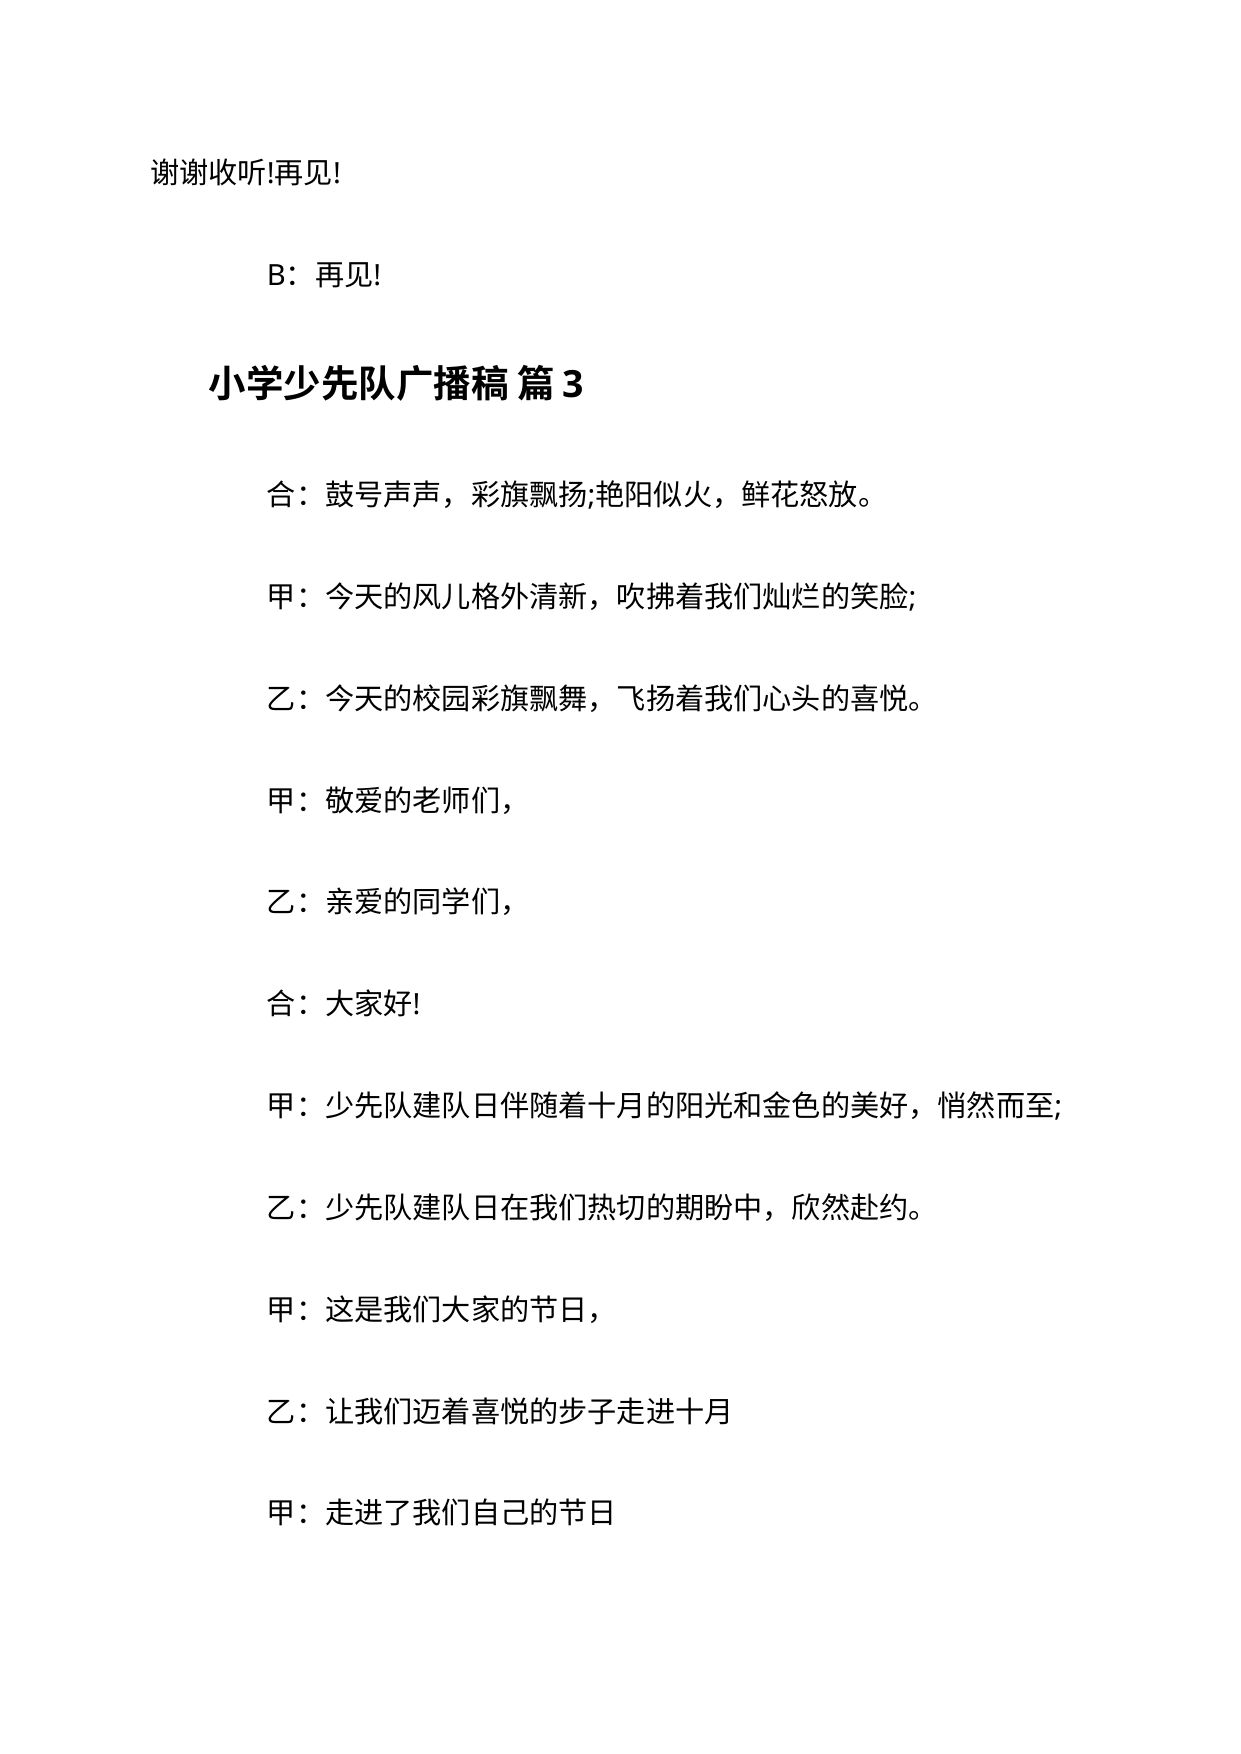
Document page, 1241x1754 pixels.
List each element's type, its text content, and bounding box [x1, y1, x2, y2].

text 乙：今天的校园彩旗飘舞，飞扬着我们心头的喜悦。 [150, 676, 1090, 718]
text 乙：亲爱的同学们， [150, 879, 1090, 921]
text 甲：这是我们大家的节日， [150, 1287, 1090, 1329]
text B：再见! [150, 252, 1090, 294]
text 甲：走进了我们自己的节日 [150, 1490, 1090, 1532]
text 小学少先队广播稿 篇3 [150, 354, 1090, 408]
text 乙：让我们迈着喜悦的步子走进十月 [150, 1388, 1090, 1431]
text 合：鼓号声声，彩旗飘扬;艳阳似火，鲜花怒放。 [150, 472, 1090, 514]
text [150, 150, 1090, 192]
text 合：大家好! [150, 981, 1090, 1023]
text 甲：今天的风儿格外清新，吹拂着我们灿烂的笑脸; [150, 573, 1090, 616]
text 甲：少先队建队日伴随着十月的阳光和金色的美好，悄然而至; [150, 1083, 1090, 1125]
text 乙：少先队建队日在我们热切的期盼中，欣然赴约。 [150, 1185, 1090, 1227]
text 甲：敬爱的老师们， [150, 777, 1090, 819]
